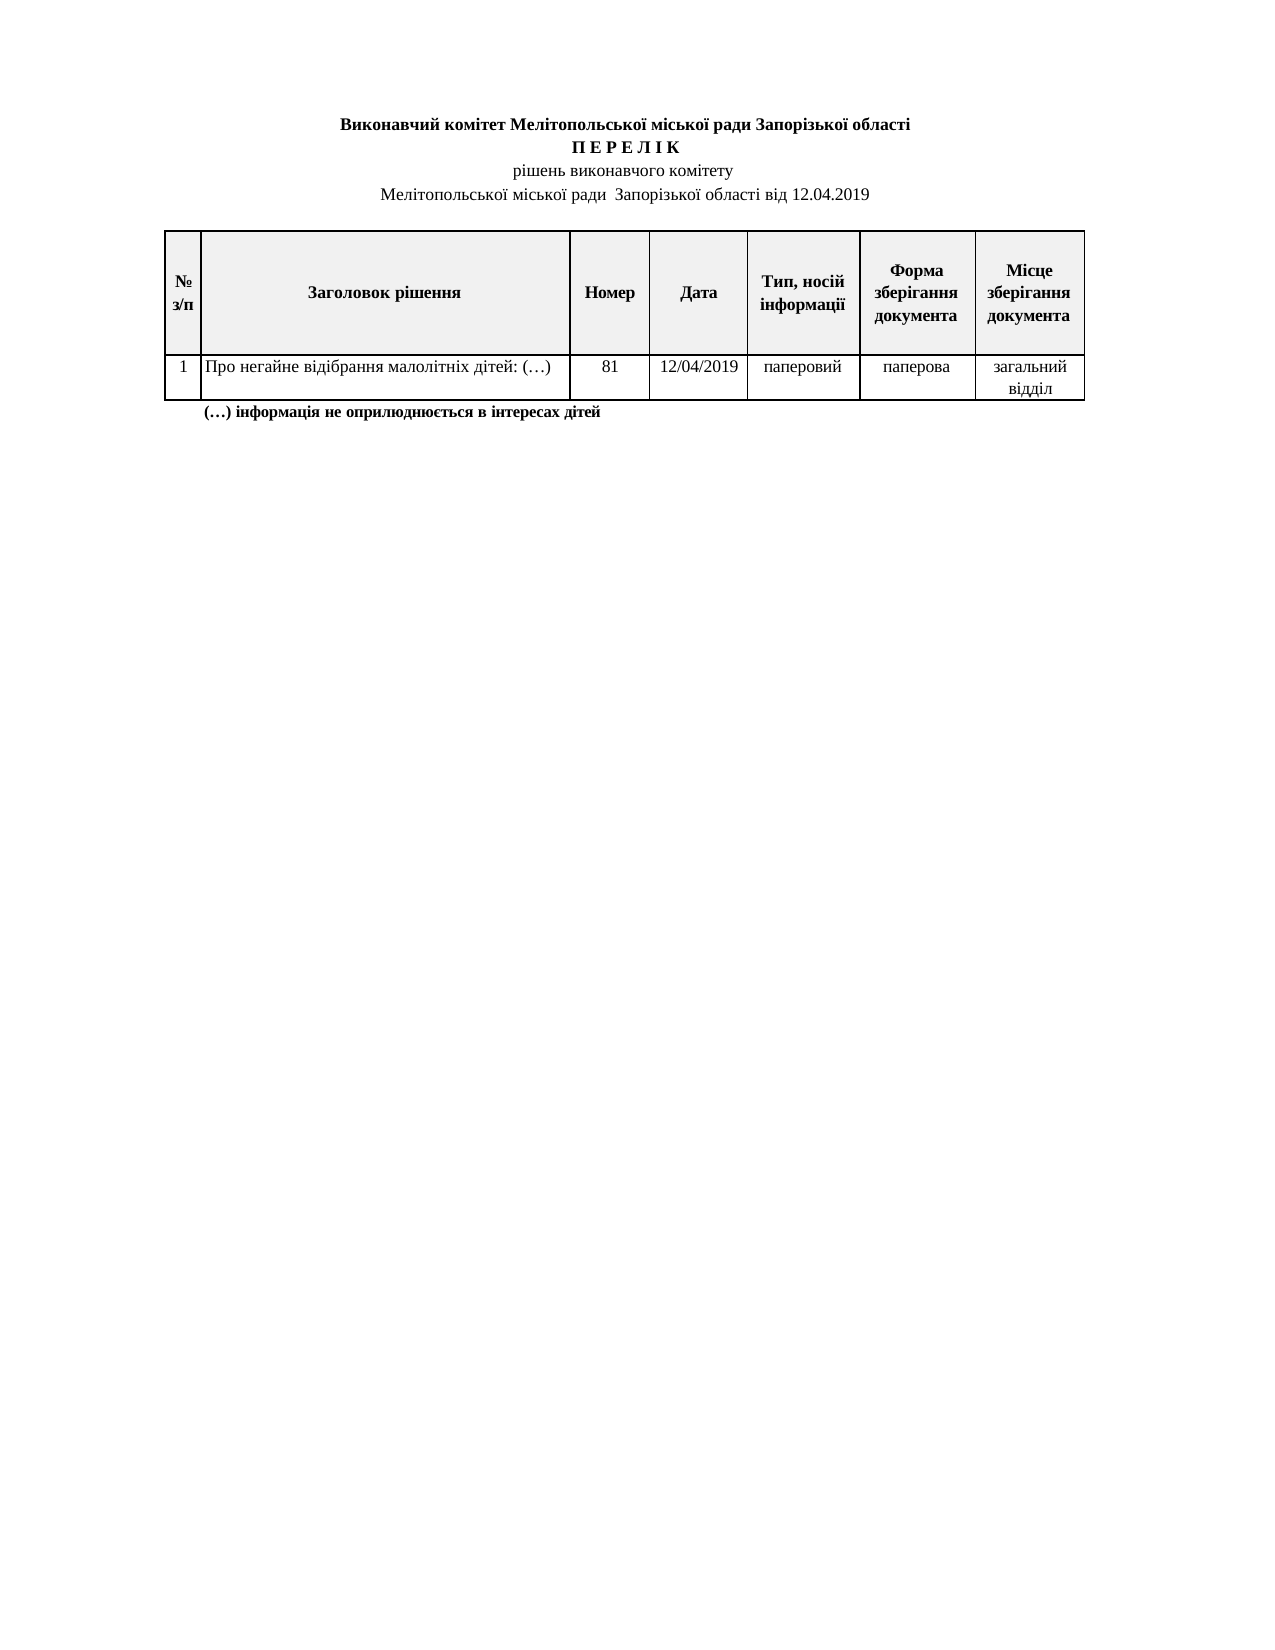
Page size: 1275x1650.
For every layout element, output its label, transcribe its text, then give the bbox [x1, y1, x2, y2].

table_header Заголовок рішення [202, 232, 569, 354]
table_cell 81 [571, 356, 649, 399]
table_cell 1 [166, 356, 200, 399]
text рішень виконавчого комітету [333, 161, 913, 181]
table_cell паперовий [748, 356, 859, 399]
table_header № з/п [166, 232, 200, 354]
table_cell Про негайне відібрання малолітніх дітей: (…) [202, 356, 569, 399]
table_header Дата [650, 232, 747, 354]
table_header Номер [571, 232, 649, 354]
text Мелітопольської міської ради Запорізької області від 12.04.2019 [337, 184, 913, 204]
table_cell 12/04/2019 [650, 356, 747, 399]
text (…) інформація не оприлюднюється в інтересах дітей [204, 402, 1096, 421]
table_cell паперова [861, 356, 975, 399]
table_cell загальний відділ [976, 356, 1084, 399]
title Виконавчий комітет Мелітопольської міської ради Запорізької області П Е Р Е Л І К [338, 114, 913, 158]
table_header Тип, носій інформації [748, 232, 859, 354]
table_header Форма зберігання документа [861, 232, 975, 354]
table_header Місце зберігання документа [976, 232, 1084, 354]
